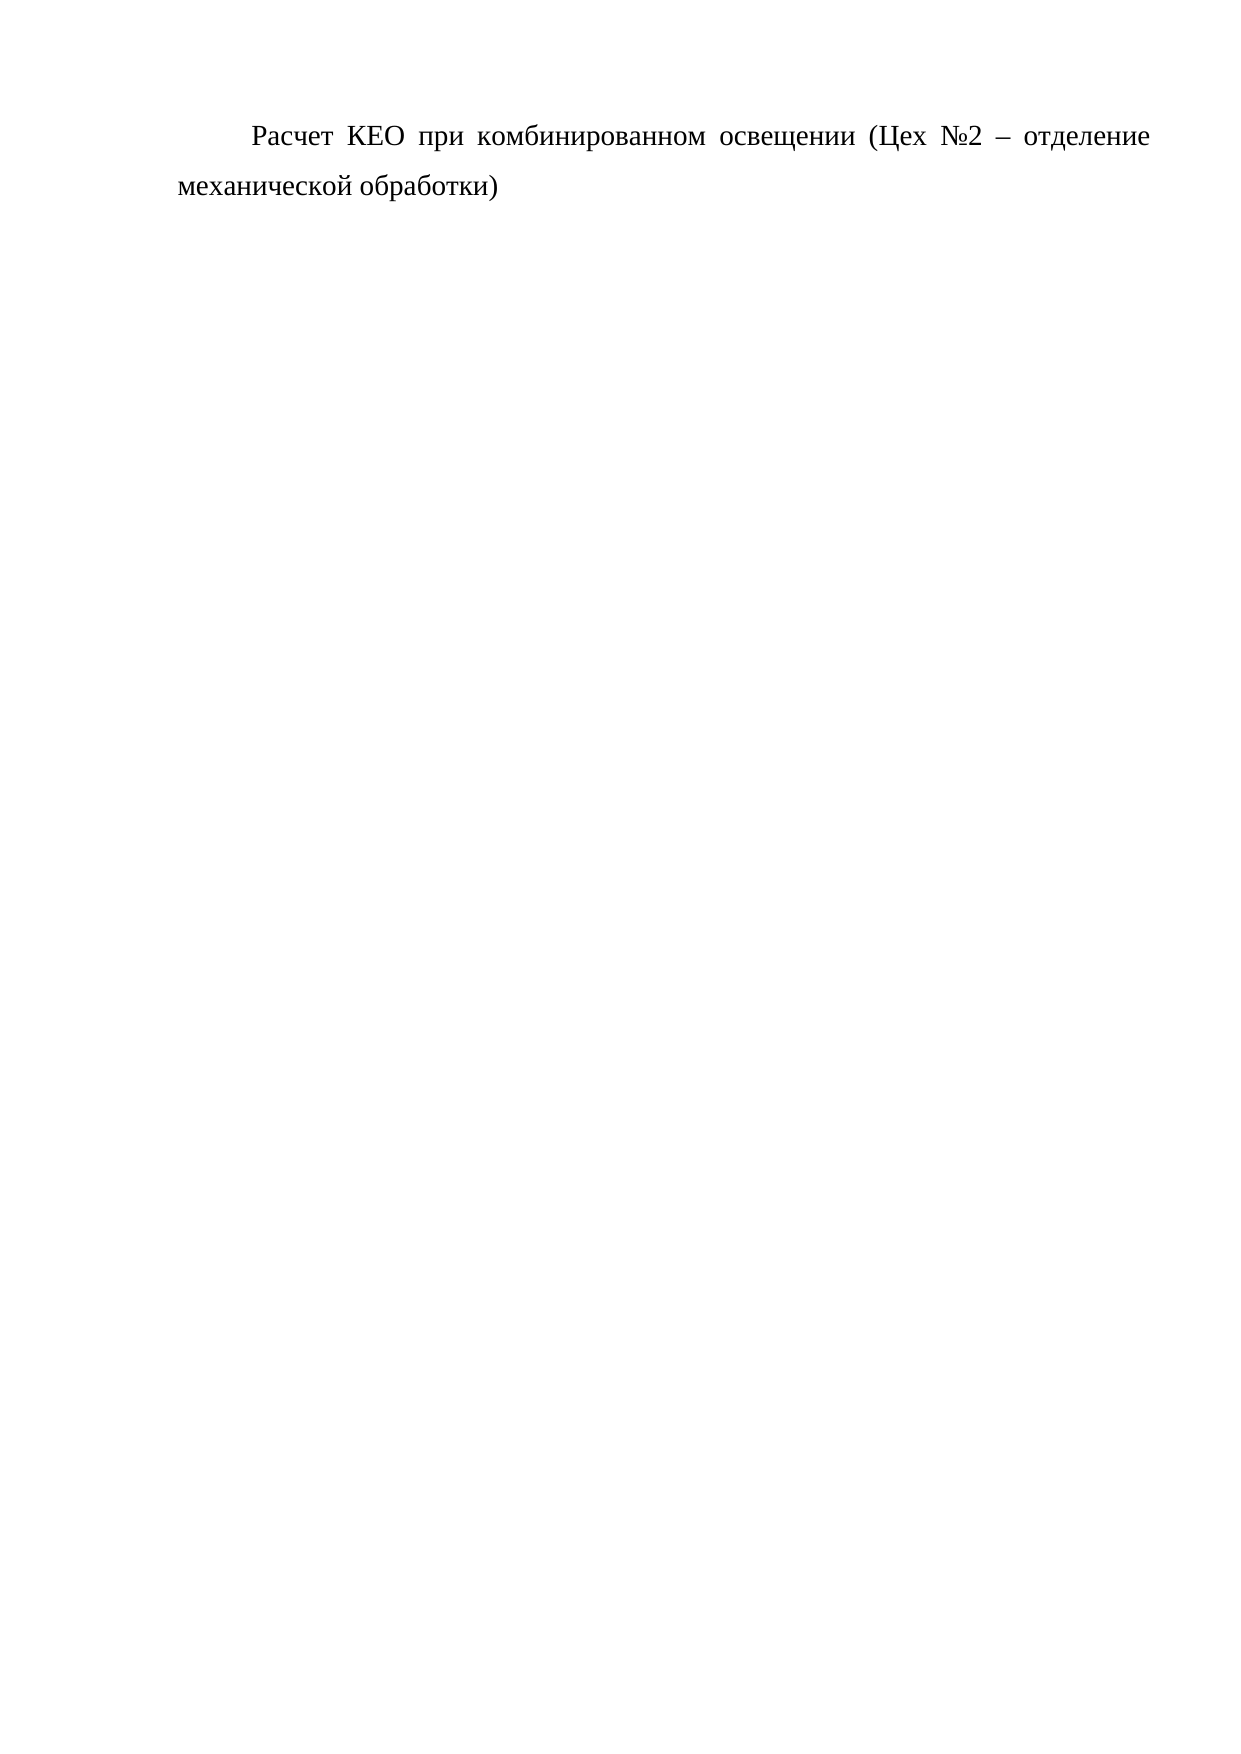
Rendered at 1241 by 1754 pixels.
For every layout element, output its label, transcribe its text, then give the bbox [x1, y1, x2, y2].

text Расчет КЕО при комбинированном освещении (Цех №2 – отделение механической обработки) [177, 118, 1152, 202]
